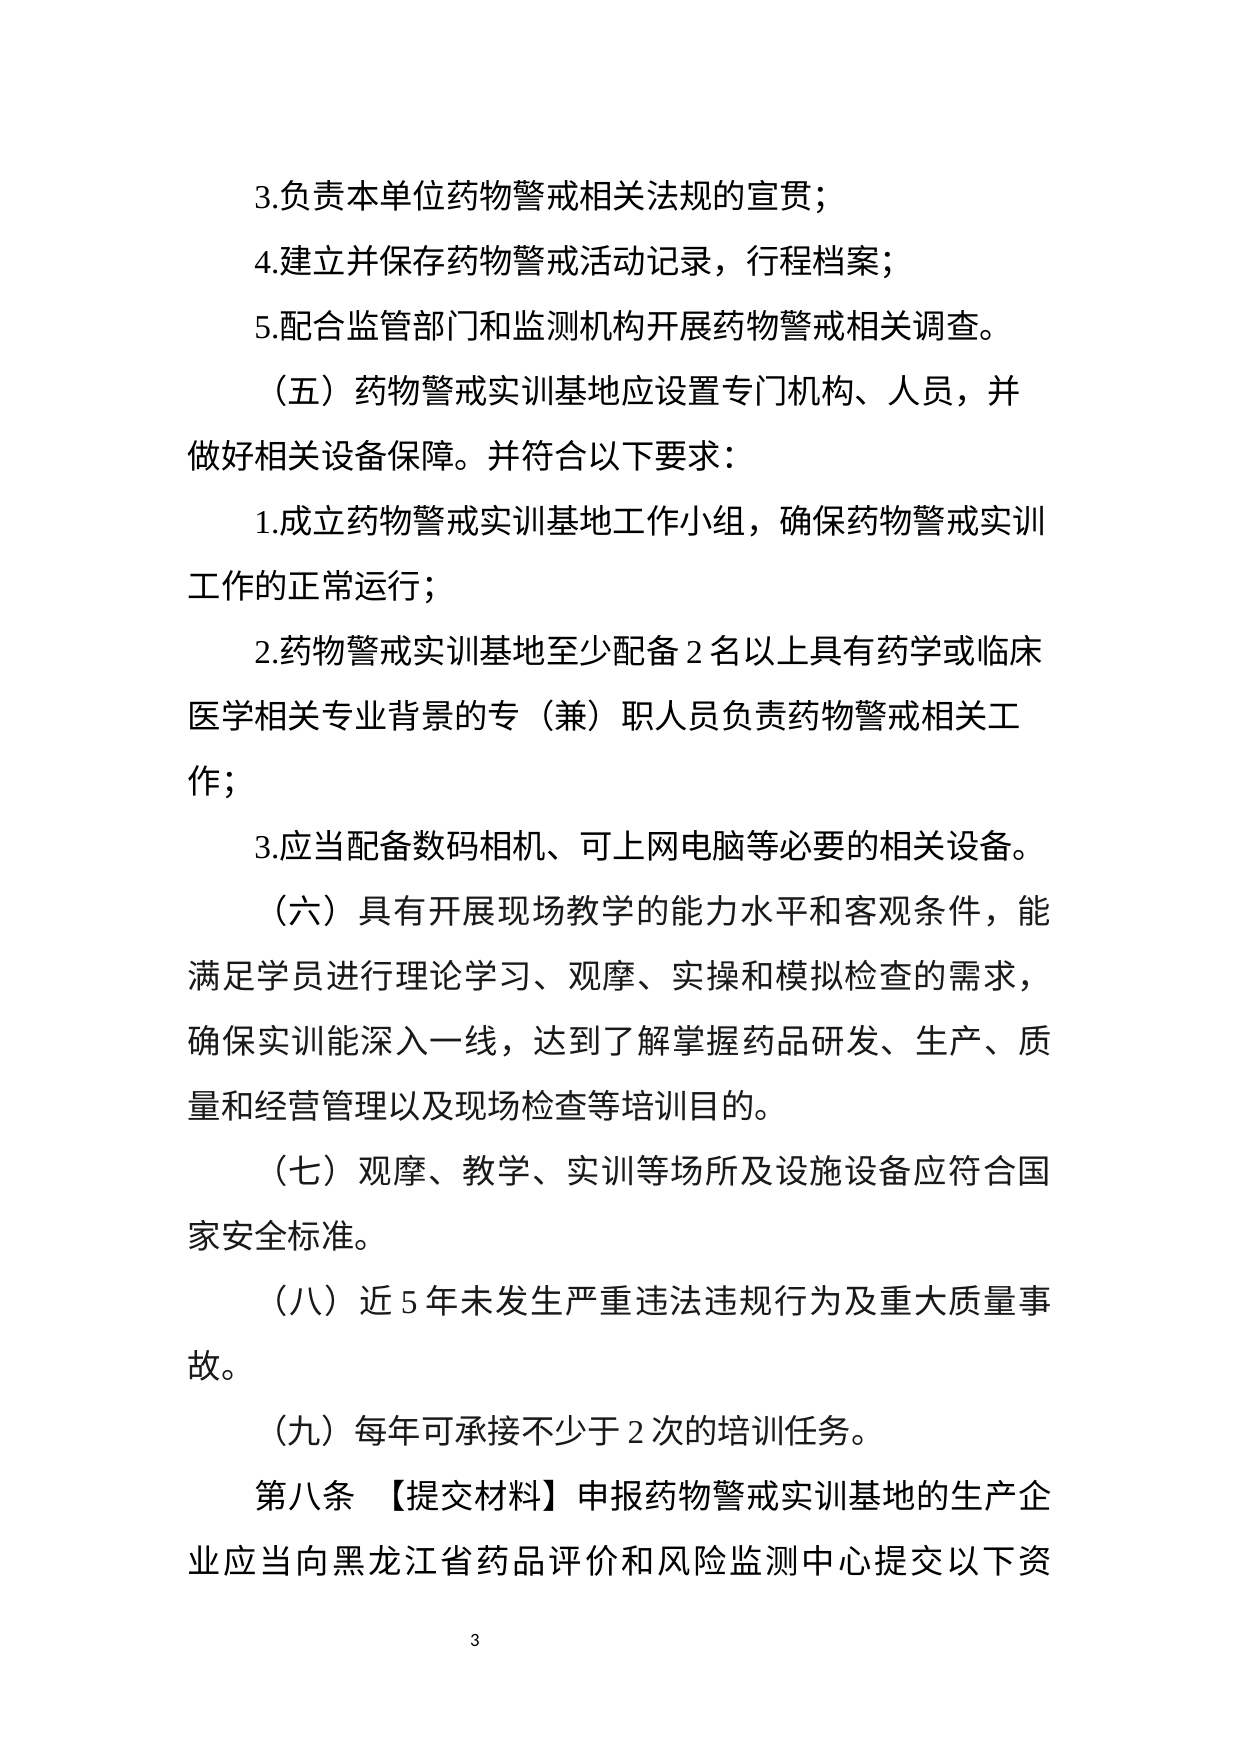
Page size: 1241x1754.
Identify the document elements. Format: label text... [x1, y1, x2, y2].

list 3.应当配备数码相机、可上网电脑等必要的相关设备。 [187, 812, 1053, 877]
list 5.配合监管部门和监测机构开展药物警戒相关调查。 [187, 292, 1053, 357]
list 1.成立药物警戒实训基地工作小组，确保药物警戒实训工作的正常运行； [187, 487, 1053, 617]
list （九）每年可承接不少于2次的培训任务。 [187, 1397, 1053, 1462]
list （五）药物警戒实训基地应设置专门机构、人员，并做好相关设备保障。并符合以下要求： [187, 357, 1053, 487]
list 4.建立并保存药物警戒活动记录，行程档案； [187, 227, 1053, 292]
list （八）近5年未发生严重违法违规行为及重大质量事故。 [187, 1267, 1053, 1397]
list （六）具有开展现场教学的能力水平和客观条件，能满足学员进行理论学习、观摩、实操和模拟检查的需求，确保实训能深入一线，达到了解掌握药品研发、生产、质量和经营管理以及现场检查等培训目的。 [187, 877, 1053, 1137]
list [187, 1462, 1053, 1592]
list （七）观摩、教学、实训等场所及设施设备应符合国家安全标准。 [187, 1137, 1053, 1267]
list 2.药物警戒实训基地至少配备2名以上具有药学或临床医学相关专业背景的专（兼）职人员负责药物警戒相关工作； [187, 617, 1053, 812]
list 3.负责本单位药物警戒相关法规的宣贯； [187, 162, 1053, 227]
